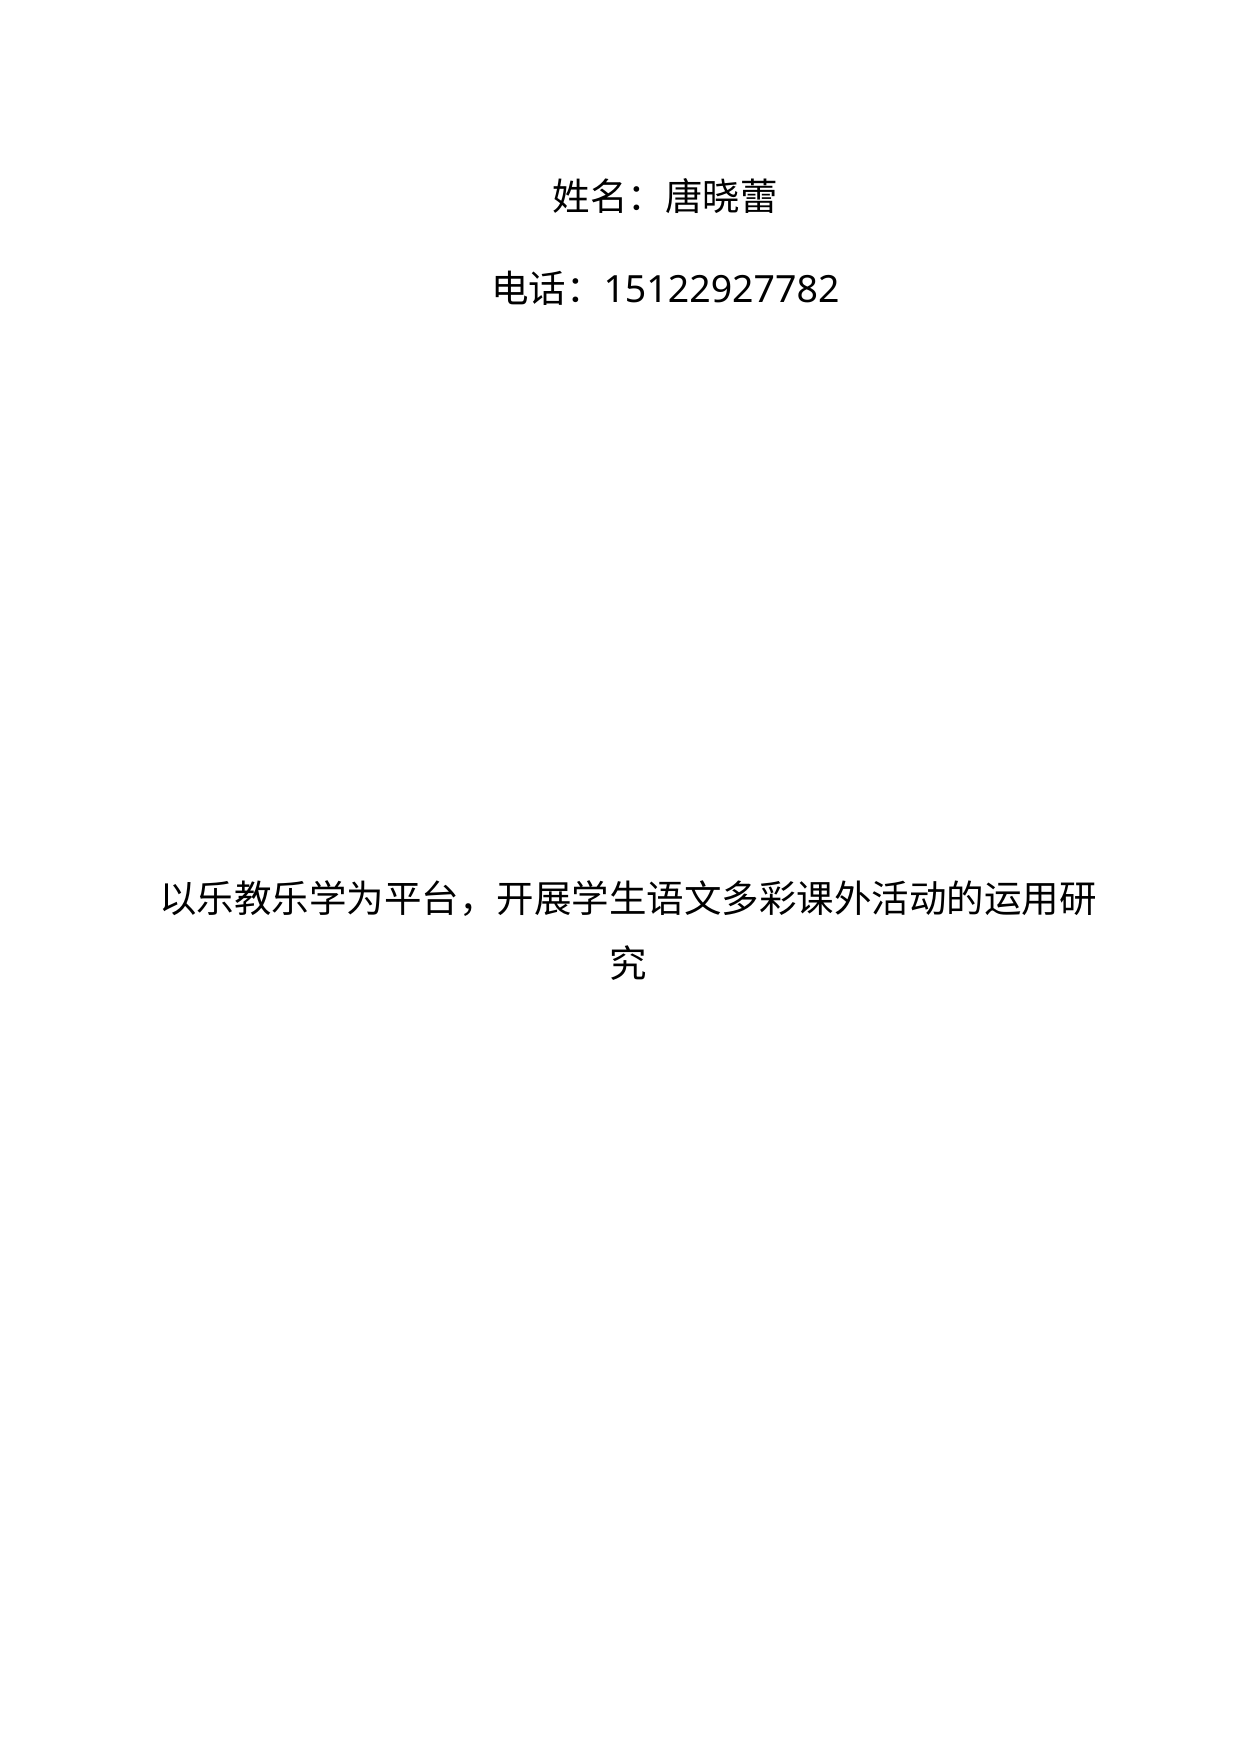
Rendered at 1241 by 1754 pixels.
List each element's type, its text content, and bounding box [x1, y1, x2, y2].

text 以乐教乐学为平台，开展学生语文多彩课外活动的运用研究 [148, 864, 1107, 994]
text 姓名：唐晓蕾 [148, 162, 1107, 227]
text 电话：15122927782 [148, 254, 1107, 319]
